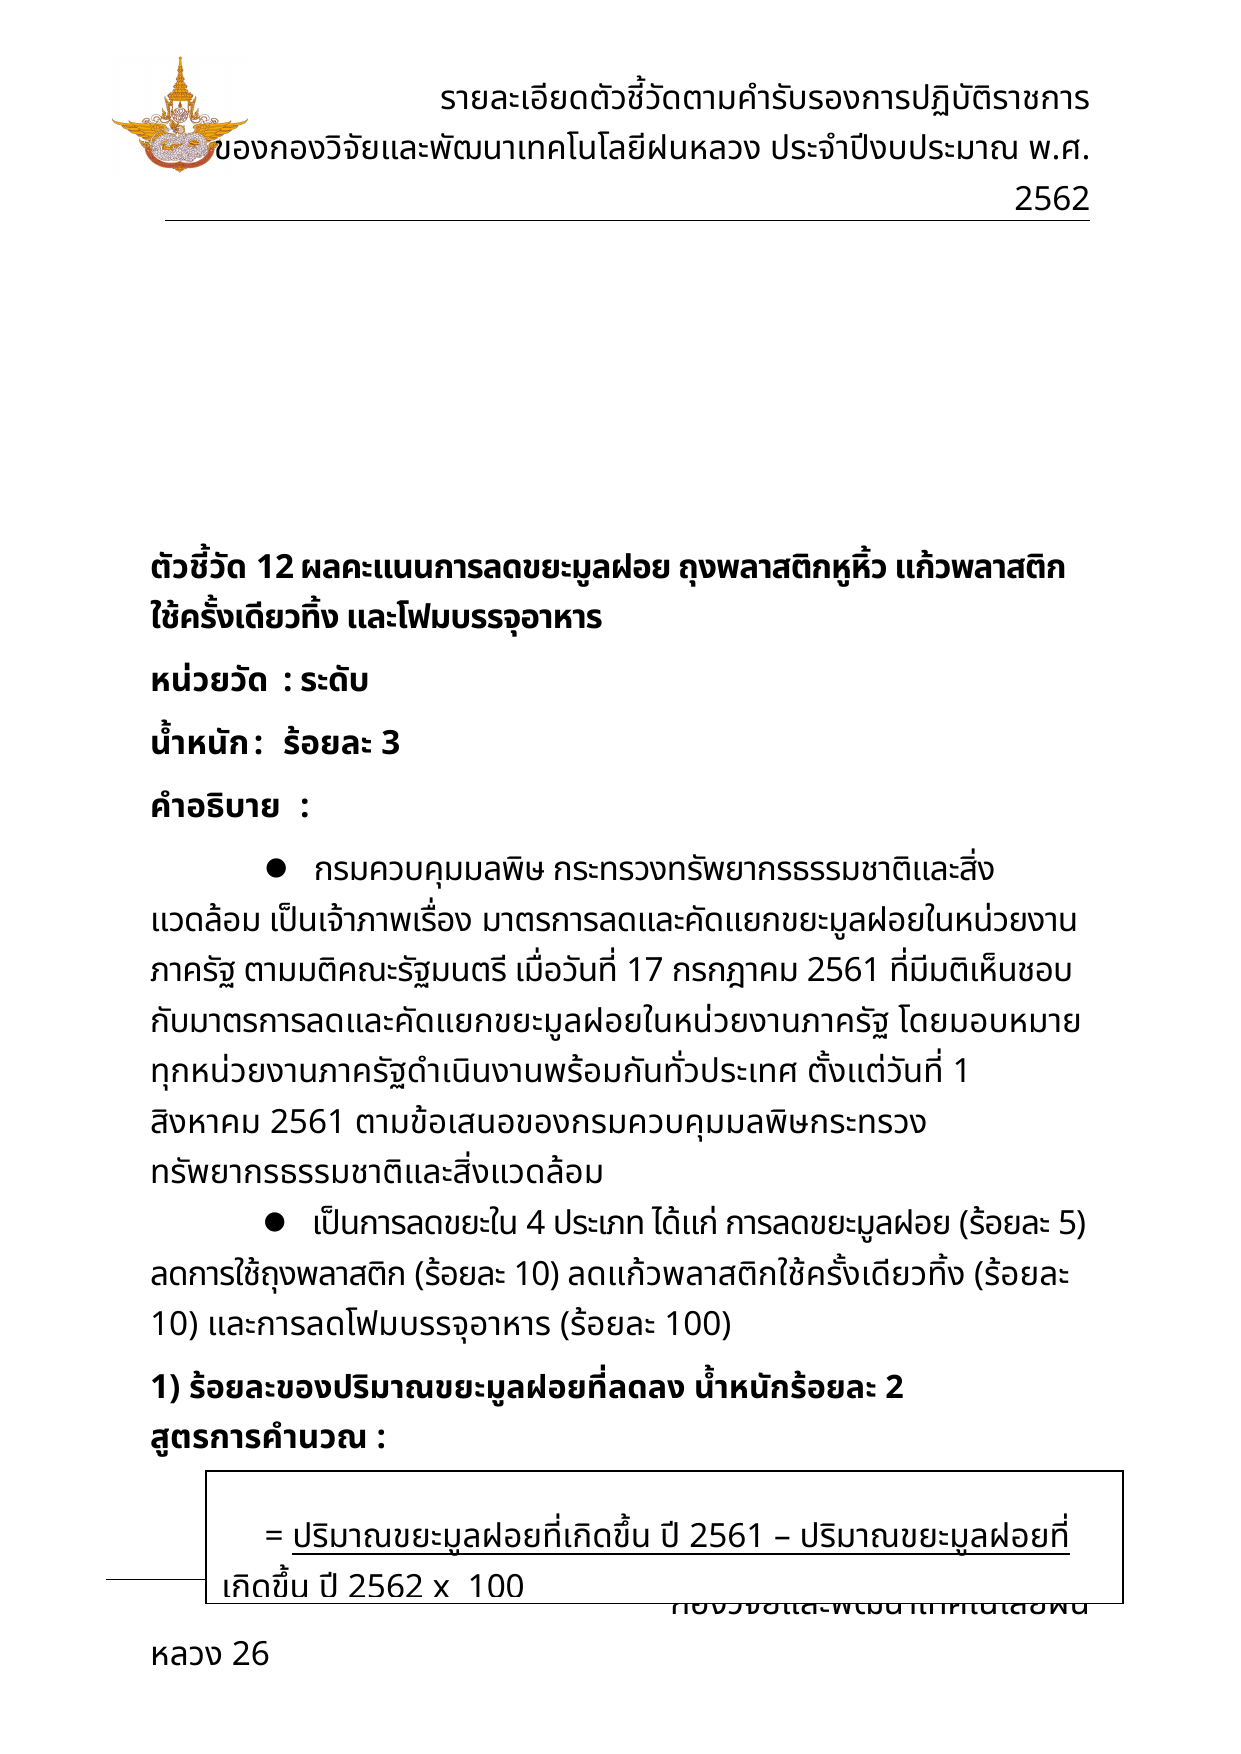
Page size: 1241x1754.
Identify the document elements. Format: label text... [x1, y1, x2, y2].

text สูตรการคำนวณ : [150, 1413, 1090, 1464]
picture [106, 52, 252, 175]
text กรมควบคุมมลพิษ กระทรวงทรัพยากรธรรมชาติและสิ่งแวดล้อม เป็นเจ้าภาพเรื่อง มาตรการลดและคัดแยกขยะมูลฝอยในหน่วยงานภาครัฐ ตามมติคณะรัฐมนตรี เมื่อวันที่ 17 กรกฎาคม 2561 ที่มีมติเห็นชอบกับมาตรการลดและคัดแยกขยะมูลฝอยในหน่วยงานภาครัฐ โดยมอบหมายทุกหน่วยงานภาครัฐดำเนินงานพร้อมกันทั่วประเทศ ตั้งแต่วันที่ 1 สิงหาคม 2561 ตามข้อเสนอของกรมควบคุมมลพิษกระทรวงทรัพยากรธรรมชาติและสิ่งแวดล้อม [150, 845, 1090, 1199]
text หน่วยวัด : ระดับ [150, 656, 1090, 707]
text ตัวชี้วัด 12 ผลคะแนนการลดขยะมูลฝอย ถุงพลาสติกหูหิ้ว แก้วพลาสติกใช้ครั้งเดียวทิ้ง และโฟมบรรจุอาหาร [150, 542, 1090, 643]
text น้ำหนัก : ร้อยละ 3 [150, 719, 1090, 770]
text คำอธิบาย : [150, 782, 1090, 833]
text เป็นการลดขยะใน 4 ประเภท ได้แก่ การลดขยะมูลฝอย (ร้อยละ 5) ลดการใช้ถุงพลาสติก (ร้อยละ 10) ลดแก้วพลาสติกใช้ครั้งเดียวทิ้ง (ร้อยละ 10) และการลดโฟมบรรจุอาหาร (ร้อยละ 100) [150, 1199, 1090, 1351]
text 1) ร้อยละของปริมาณขยะมูลฝอยที่ลดลง น้ำหนักร้อยละ 2 [150, 1363, 1090, 1413]
